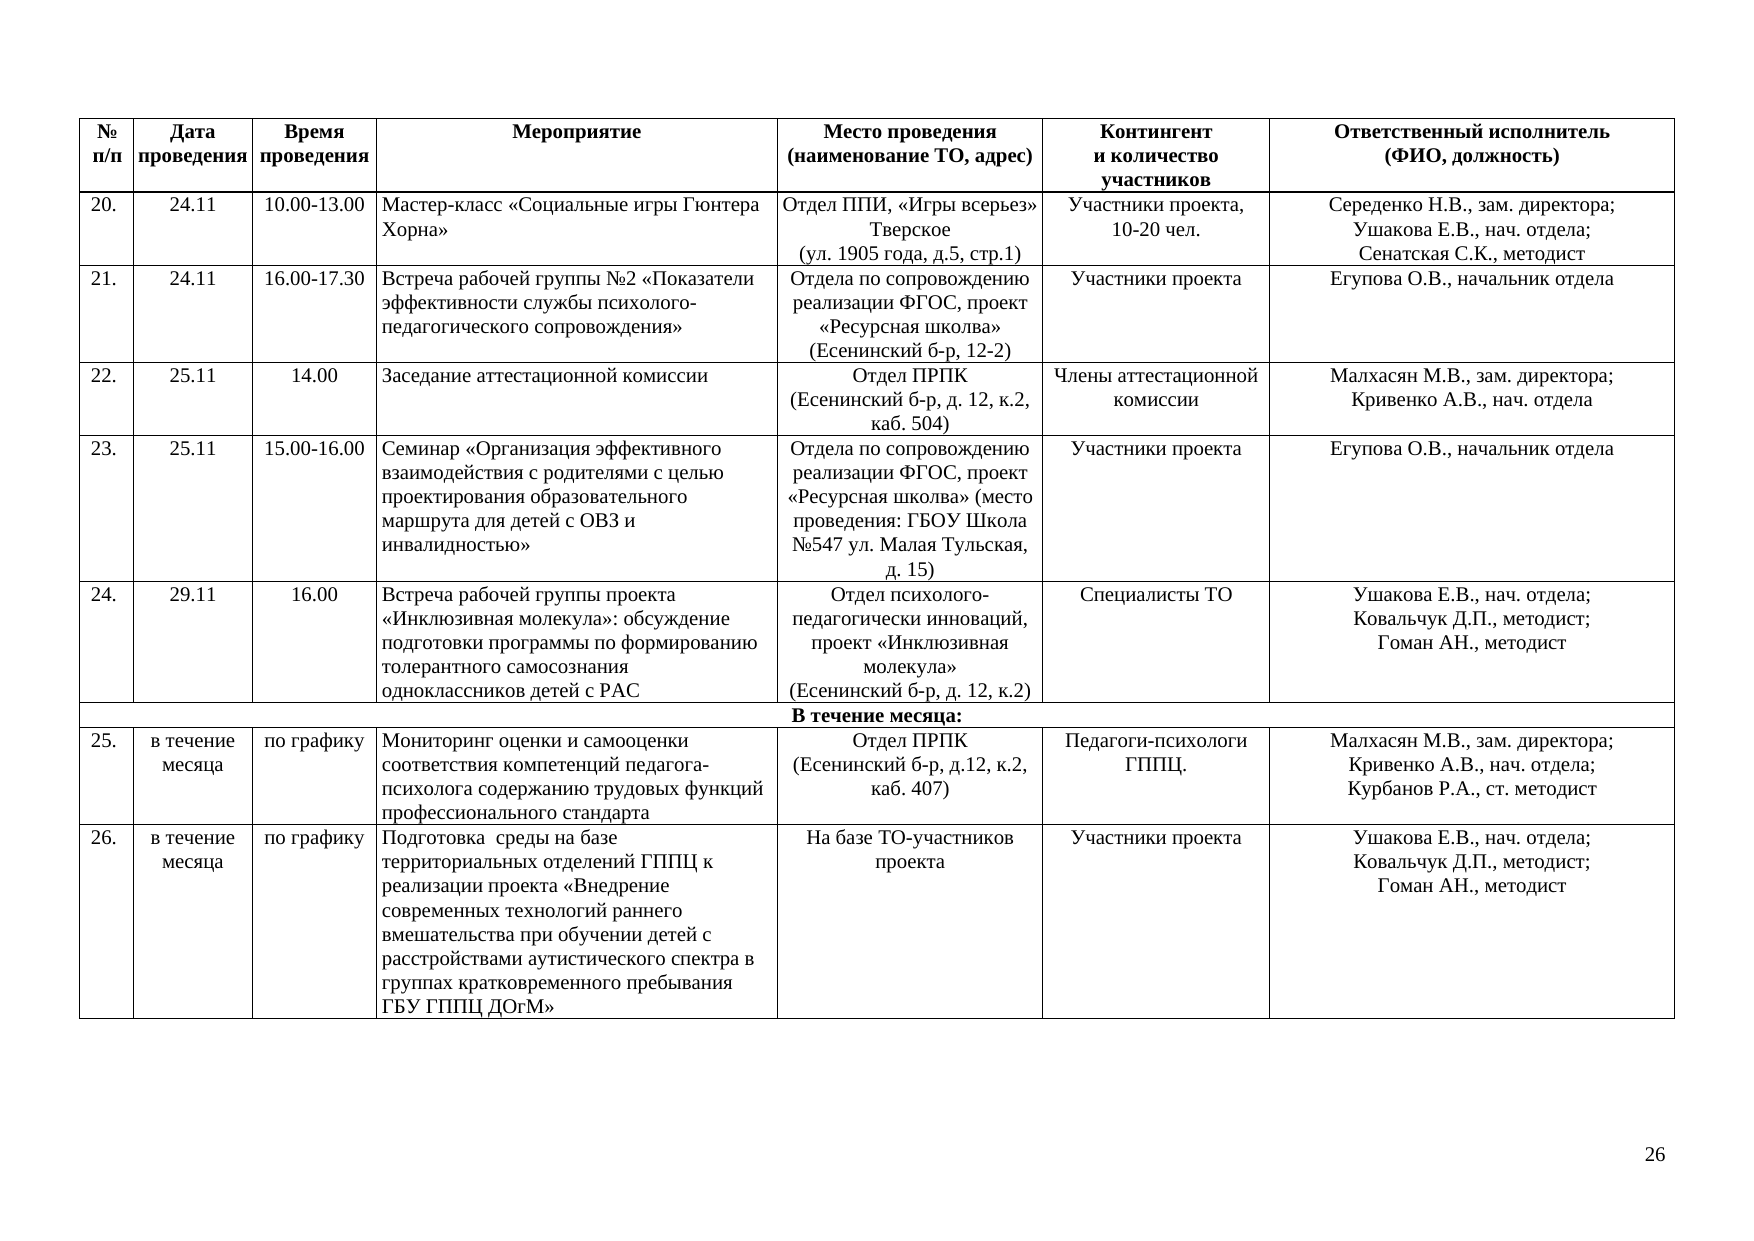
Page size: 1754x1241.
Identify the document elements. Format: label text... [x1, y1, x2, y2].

table_cell Отдел психолого-педагогически инноваций, проект «Инклюзивная молекула» (Есенинский б-р, д. 12, к.2) [778, 582, 1042, 702]
table_header № п/п [80, 119, 133, 191]
table_cell Подготовка среды на базе территориальных отделений ГППЦ к реализации проекта «Внедрение современных технологий раннего вмешательства при обучении детей с расстройствами аутистического спектра в группах кратковременного пребывания ГБУ ГППЦ ДОгМ» [377, 825, 777, 1018]
table_cell Участники проекта [1043, 266, 1269, 362]
table_cell Отдел ППИ, «Игры всерьез» Тверское (ул. 1905 года, д.5, стр.1) [778, 193, 1042, 264]
table_cell по графику [253, 728, 376, 824]
table_cell [80, 728, 133, 824]
table_cell Встреча рабочей группы проекта «Инклюзивная молекула»: обсуждение подготовки программы по формированию толерантного самосознания одноклассников детей с РАС [629, 582, 777, 702]
table_cell [80, 825, 133, 1018]
table_cell Члены аттестационной комиссии [1043, 363, 1269, 435]
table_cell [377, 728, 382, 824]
table_header Время проведения [253, 119, 376, 191]
table_cell [80, 363, 133, 435]
table_header Мероприятие [377, 119, 777, 191]
table_cell 14.00 [253, 363, 376, 435]
table_cell Егупова О.В., начальник отдела [1270, 436, 1674, 581]
table_cell 16.00 [253, 582, 376, 702]
table_cell Середенко Н.В., зам. директора; Ушакова Е.В., нач. отдела; Сенатская С.К., методист [1270, 193, 1674, 264]
table_cell Малхасян М.В., зам. директора; Кривенко А.В., нач. отдела [1270, 363, 1674, 435]
table_cell Отдела по сопровождению реализации ФГОС, проект «Ресурсная школва» (место проведения: ГБОУ Школа №547 ул. Малая Тульская, д. 15) [778, 436, 1042, 581]
table_cell 24.11 [134, 266, 252, 362]
table_cell Ушакова Е.В., нач. отдела; Ковальчук Д.П., методист; Гоман АН., методист [1270, 582, 1674, 702]
table_cell Ушакова Е.В., нач. отдела; Ковальчук Д.П., методист; Гоман АН., методист [1270, 825, 1674, 1018]
table_cell в течение месяца [134, 728, 252, 824]
table_cell Участники проекта [1043, 436, 1269, 581]
table_cell по графику [253, 825, 376, 1018]
table_cell Отдел ПРПК (Есенинский б-р, д. 12, к.2, каб. 504) [778, 363, 1042, 435]
table_cell На базе ТО-участников проекта [778, 825, 1042, 1018]
table_cell Педагоги-психологи ГППЦ. [1043, 728, 1269, 824]
table_cell [80, 582, 133, 702]
table_cell Отдела по сопровождению реализации ФГОС, проект «Ресурсная школва» (Есенинский б-р, 12-2) [778, 266, 1042, 362]
table_cell Мастер-класс «Социальные игры Гюнтера Хорна» [377, 193, 777, 264]
table_header Дата проведения [134, 119, 252, 191]
table_cell Семинар «Организация эффективного взаимодействия с родителями с целью проектирования образовательного маршрута для детей с ОВЗ и инвалидностью» [377, 436, 777, 581]
table_cell в течение месяца [134, 825, 252, 1018]
table_cell [80, 436, 133, 581]
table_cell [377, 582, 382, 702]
table_cell 25.11 [134, 436, 252, 581]
table_cell 29.11 [134, 582, 252, 702]
table_cell Встреча рабочей группы №2 «Показатели эффективности службы психолого-педагогического сопровождения» [377, 266, 777, 362]
table_cell Специалисты ТО [1043, 582, 1269, 702]
table_cell Егупова О.В., начальник отдела [1270, 266, 1674, 362]
table_cell Отдел ПРПК (Есенинский б-р, д.12, к.2, каб. 407) [778, 728, 1042, 824]
table_cell Мониторинг оценки и самооценки соответствия компетенций педагога-психолога содержанию трудовых функций профессионального стандарта [650, 728, 777, 824]
table_cell Участники проекта, 10-20 чел. [1043, 193, 1269, 264]
table_cell Заседание аттестационной комиссии [377, 363, 777, 435]
table_cell 16.00-17.30 [253, 266, 376, 362]
table_cell [80, 266, 133, 362]
table_cell В течение месяца: [80, 703, 1674, 727]
table_cell 10.00-13.00 [253, 193, 376, 264]
table_cell Малхасян М.В., зам. директора; Кривенко А.В., нач. отдела; Курбанов Р.А., ст. методист [1270, 728, 1674, 824]
table_header Место проведения (наименование ТО, адрес) [778, 119, 1042, 191]
table_cell Участники проекта [1043, 825, 1269, 1018]
table_cell 24.11 [134, 193, 252, 264]
table_cell 25.11 [134, 363, 252, 435]
table_cell [80, 193, 133, 264]
table_cell 15.00-16.00 [253, 436, 376, 581]
table_header Ответственный исполнитель (ФИО, должность) [1270, 119, 1674, 191]
table_header Контингент и количество участников [1043, 119, 1269, 191]
